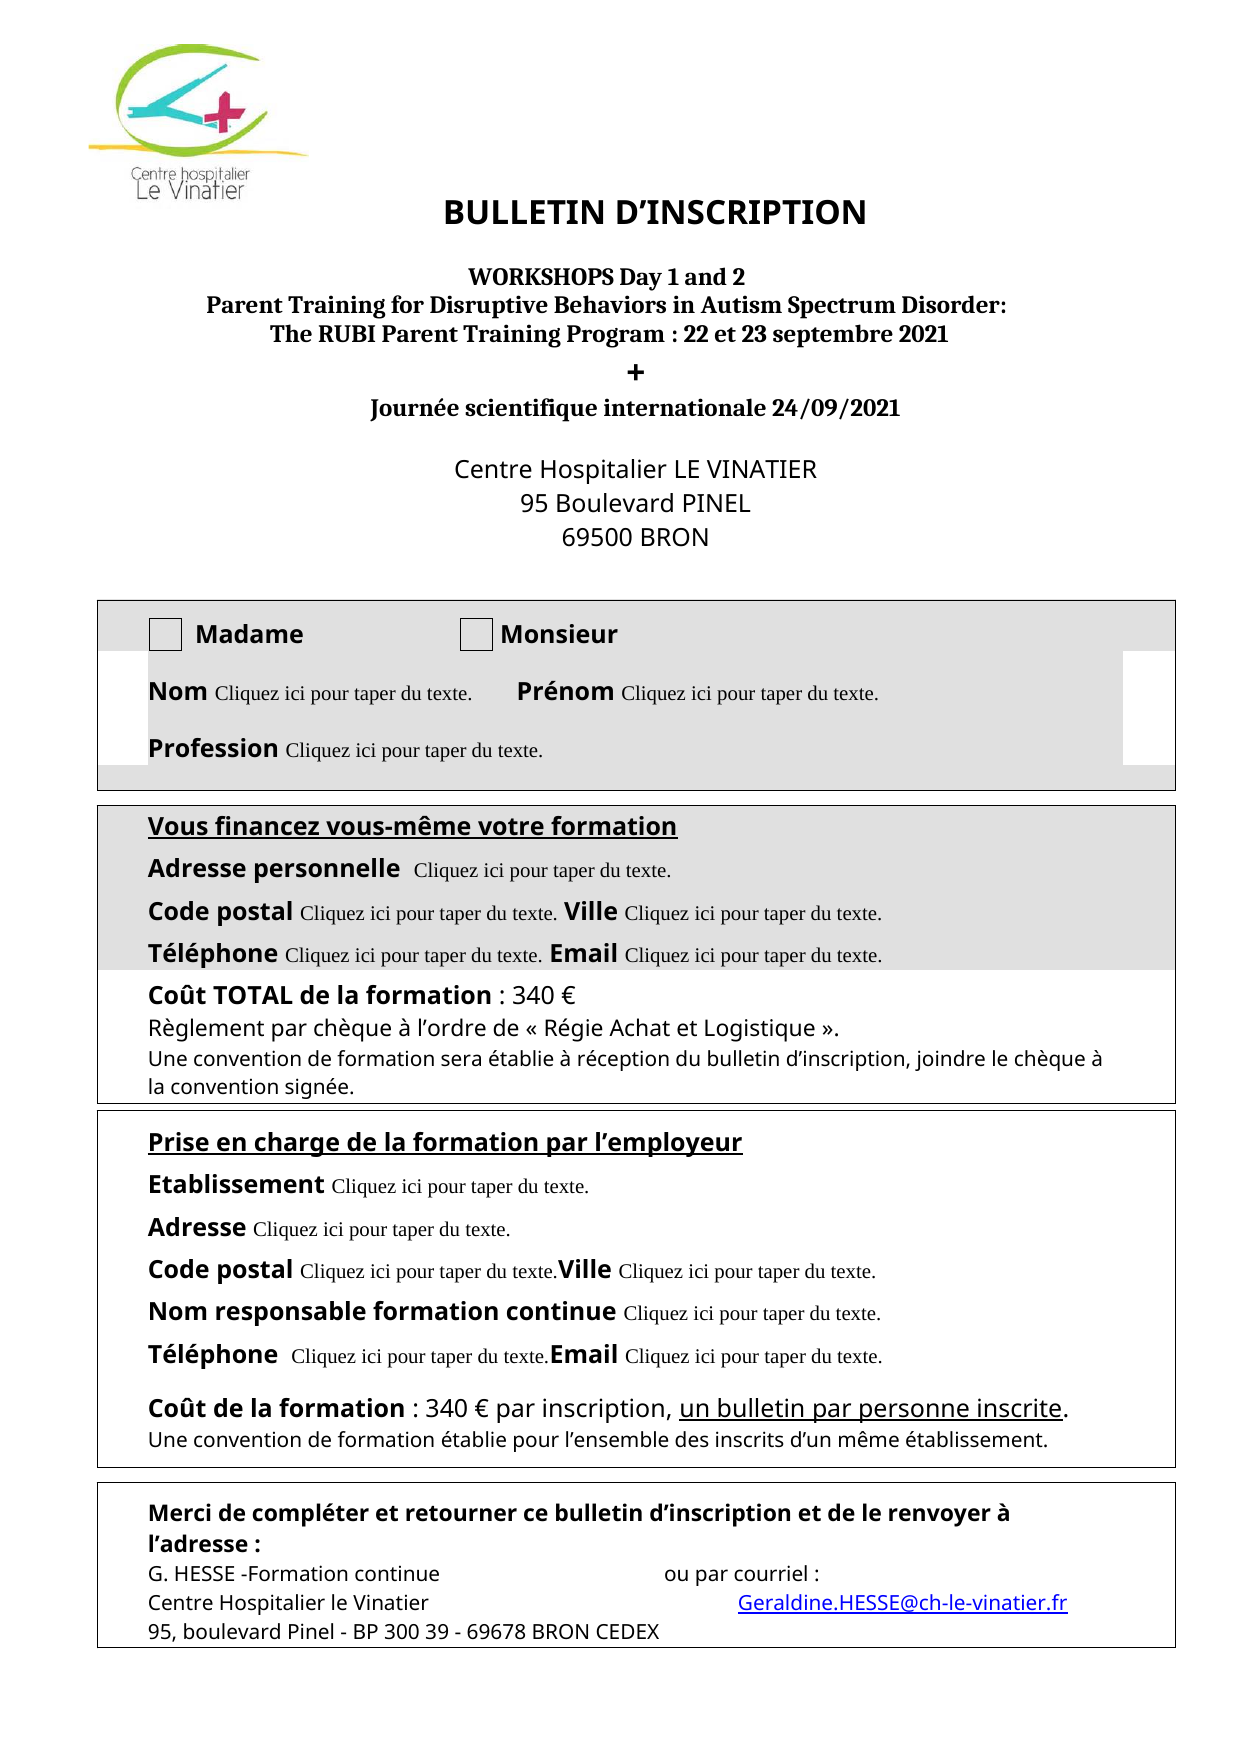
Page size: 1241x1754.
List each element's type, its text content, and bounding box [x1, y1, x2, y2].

text Vous financez vous-même votre formation [98, 806, 1175, 842]
text 69500 BRON [118, 520, 1153, 554]
text Adresse personnelle [98, 848, 1175, 885]
text Profession [148, 708, 1123, 762]
text Centre Hospitalier le Vinatier Geraldine.HESSE@ch-le-vinatier.fr [98, 1585, 1175, 1614]
text Nom Prénom [148, 651, 1123, 708]
text Prise en charge de la formation par l’employeur [98, 1121, 1175, 1158]
text Règlement par chèque à l’ordre de « Régie Achat et Logistique ». [98, 1009, 1175, 1041]
text G. HESSE -Formation continue ou par courriel : [98, 1556, 1175, 1585]
text WORKSHOPS Day 1 and 2 [148, 263, 1066, 291]
text Journée scientifique internationale 24/09/2021 [118, 394, 1153, 423]
text Madame Monsieur [98, 614, 1175, 651]
text Nom responsable formation continue [98, 1291, 1175, 1328]
text Téléphone Email [98, 1333, 1175, 1371]
text Téléphone Email [98, 932, 1175, 970]
text Parent Training for Disruptive Behaviors in Autism Spectrum Disorder: [148, 291, 1066, 320]
text Coût de la formation : 340 € par inscription, un bulletin par personne inscrite. [98, 1387, 1175, 1422]
text + [118, 349, 1153, 394]
text Etablissement [98, 1164, 1175, 1201]
text Adresse [98, 1206, 1175, 1243]
text Code postal Ville [98, 1248, 1175, 1286]
text Bulletin d’inscription [88, 44, 1123, 234]
text Merci de compléter et retourner ce bulletin d’inscription et de le renvoyer à l’adresse : [98, 1494, 1175, 1556]
text The RUBI Parent Training Program : 22 et 23 septembre 2021 [148, 320, 1066, 349]
text Code postal Ville [98, 890, 1175, 927]
text Une convention de formation sera établie à réception du bulletin d’inscription, joindre le chèque à la convention signée. [98, 1041, 1175, 1103]
text Centre Hospitalier LE VINATIER [118, 452, 1153, 486]
text 95 Boulevard PINEL [118, 486, 1153, 520]
text Une convention de formation établie pour l’ensemble des inscrits d’un même établissement. [98, 1422, 1175, 1453]
text Coût TOTAL de la formation : 340 € [98, 975, 1175, 1009]
text 95, boulevard Pinel - BP 300 39 - 69678 BRON CEDEX [98, 1614, 1175, 1647]
picture [88, 44, 309, 224]
